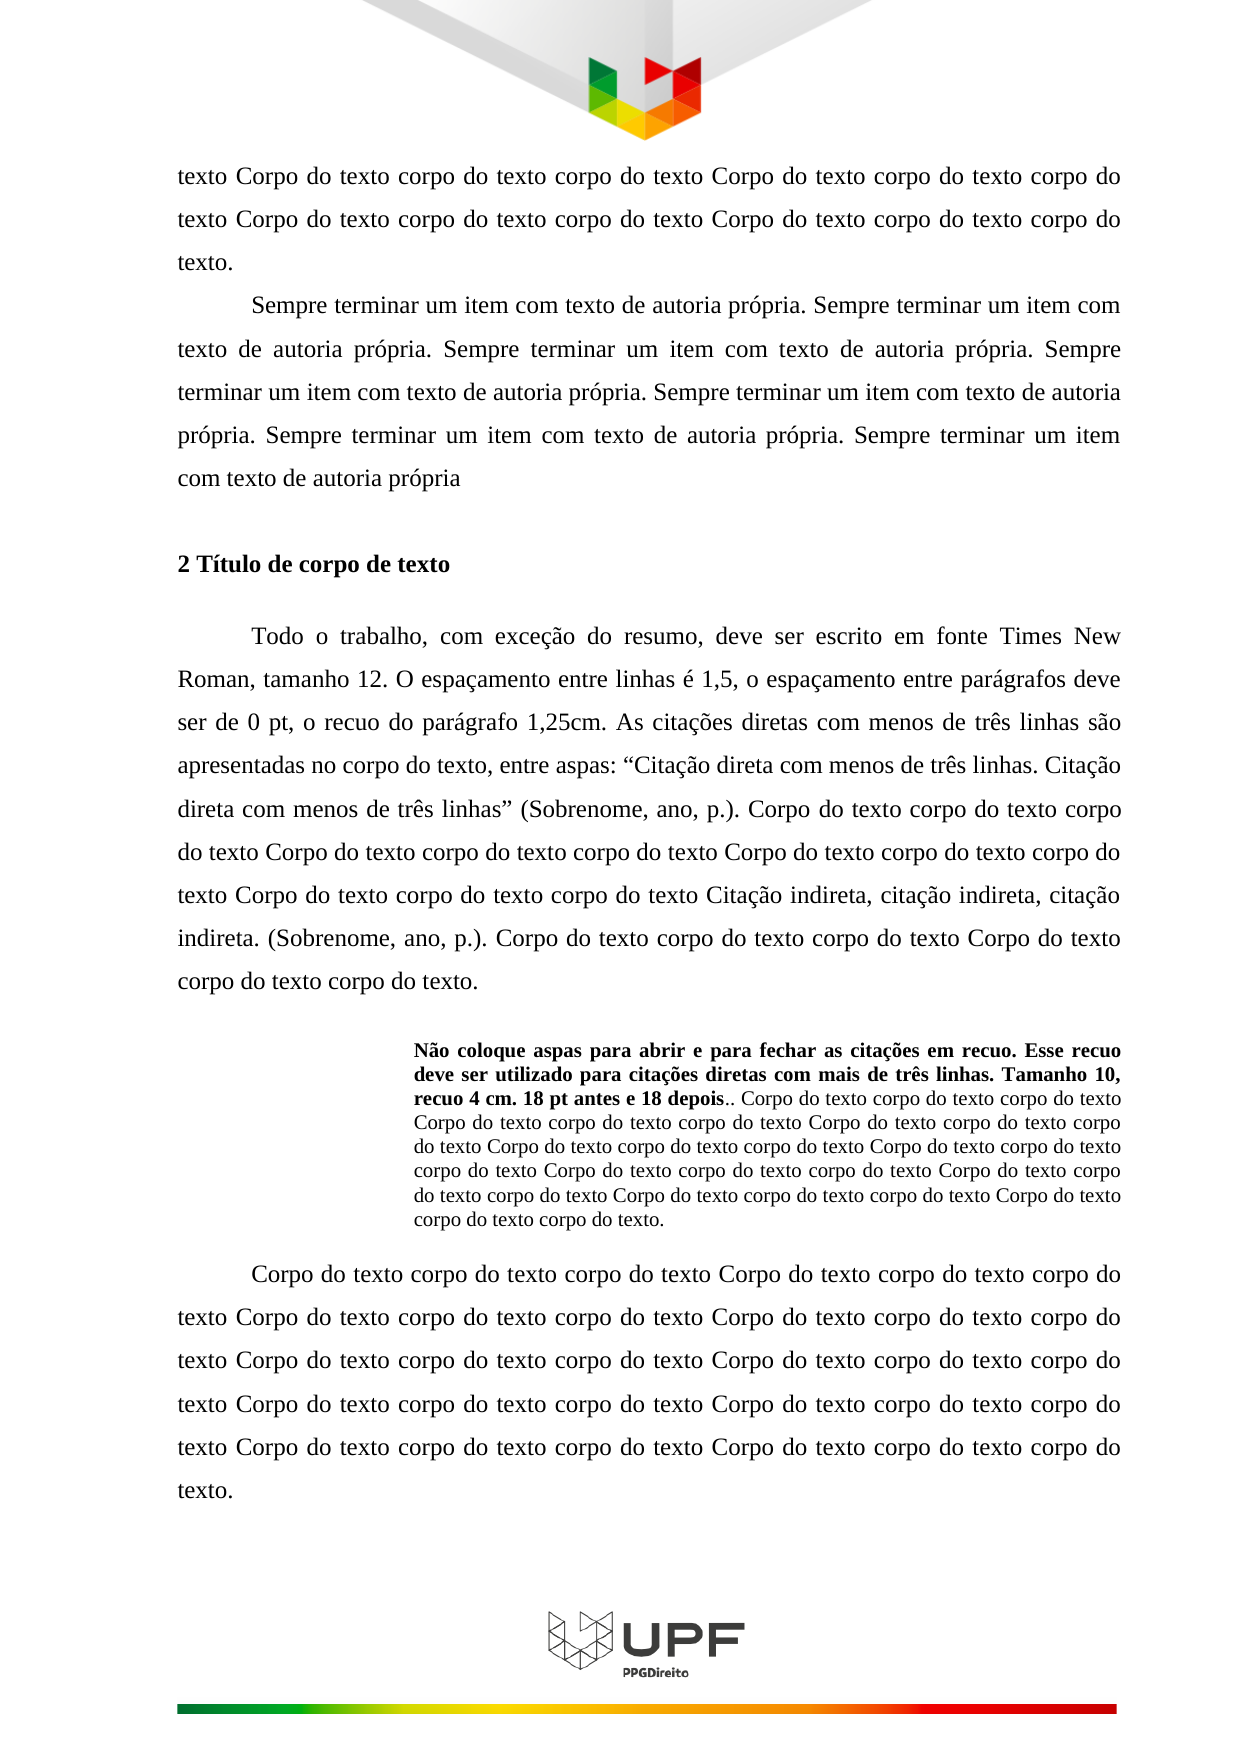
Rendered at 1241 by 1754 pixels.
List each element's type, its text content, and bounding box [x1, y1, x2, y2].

text Sempre terminar um item com texto de autoria própria. Sempre terminar um item com texto de autoria própria. Sempre terminar um item com texto de autoria própria. Sempre terminar um item com texto de autoria própria. Sempre terminar um item com texto de autoria própria. Sempre terminar um item com texto de autoria própria. Sempre terminar um item com texto de autoria própria [177, 291, 1122, 492]
text 2 Título de corpo de texto [177, 549, 1122, 578]
text Não coloque aspas para abrir e para fechar as citações em recuo. Esse recuo deve ser utilizado para citações diretas com mais de três linhas. Tamanho 10, recuo 4 cm. 18 pt antes e 18 depois.. Corpo do texto corpo do texto corpo do texto Corpo do texto corpo do texto corpo do texto Corpo do texto corpo do texto corpo do texto Corpo do texto corpo do texto corpo do texto Corpo do texto corpo do texto corpo do texto Corpo do texto corpo do texto corpo do texto Corpo do texto corpo do texto corpo do texto Corpo do texto corpo do texto corpo do texto Corpo do texto corpo do texto corpo do texto. [413, 1038, 1122, 1231]
picture [0, 0, 1241, 147]
text Todo o trabalho, com exceção do resumo, deve ser escrito em fonte Times New Roman, tamanho 12. O espaçamento entre linhas é 1,5, o espaçamento entre parágrafos deve ser de 0 pt, o recuo do parágrafo 1,25cm. As citações diretas com menos de três linhas são apresentadas no corpo do texto, entre aspas: “Citação direta com menos de três linhas. Citação direta com menos de três linhas” (Sobrenome, ano, p.). Corpo do texto corpo do texto corpo do texto Corpo do texto corpo do texto corpo do texto Corpo do texto corpo do texto corpo do texto Corpo do texto corpo do texto corpo do texto Citação indireta, citação indireta, citação indireta. (Sobrenome, ano, p.). Corpo do texto corpo do texto corpo do texto Corpo do texto corpo do texto corpo do texto. [177, 621, 1122, 995]
picture [177, 1592, 1117, 1714]
